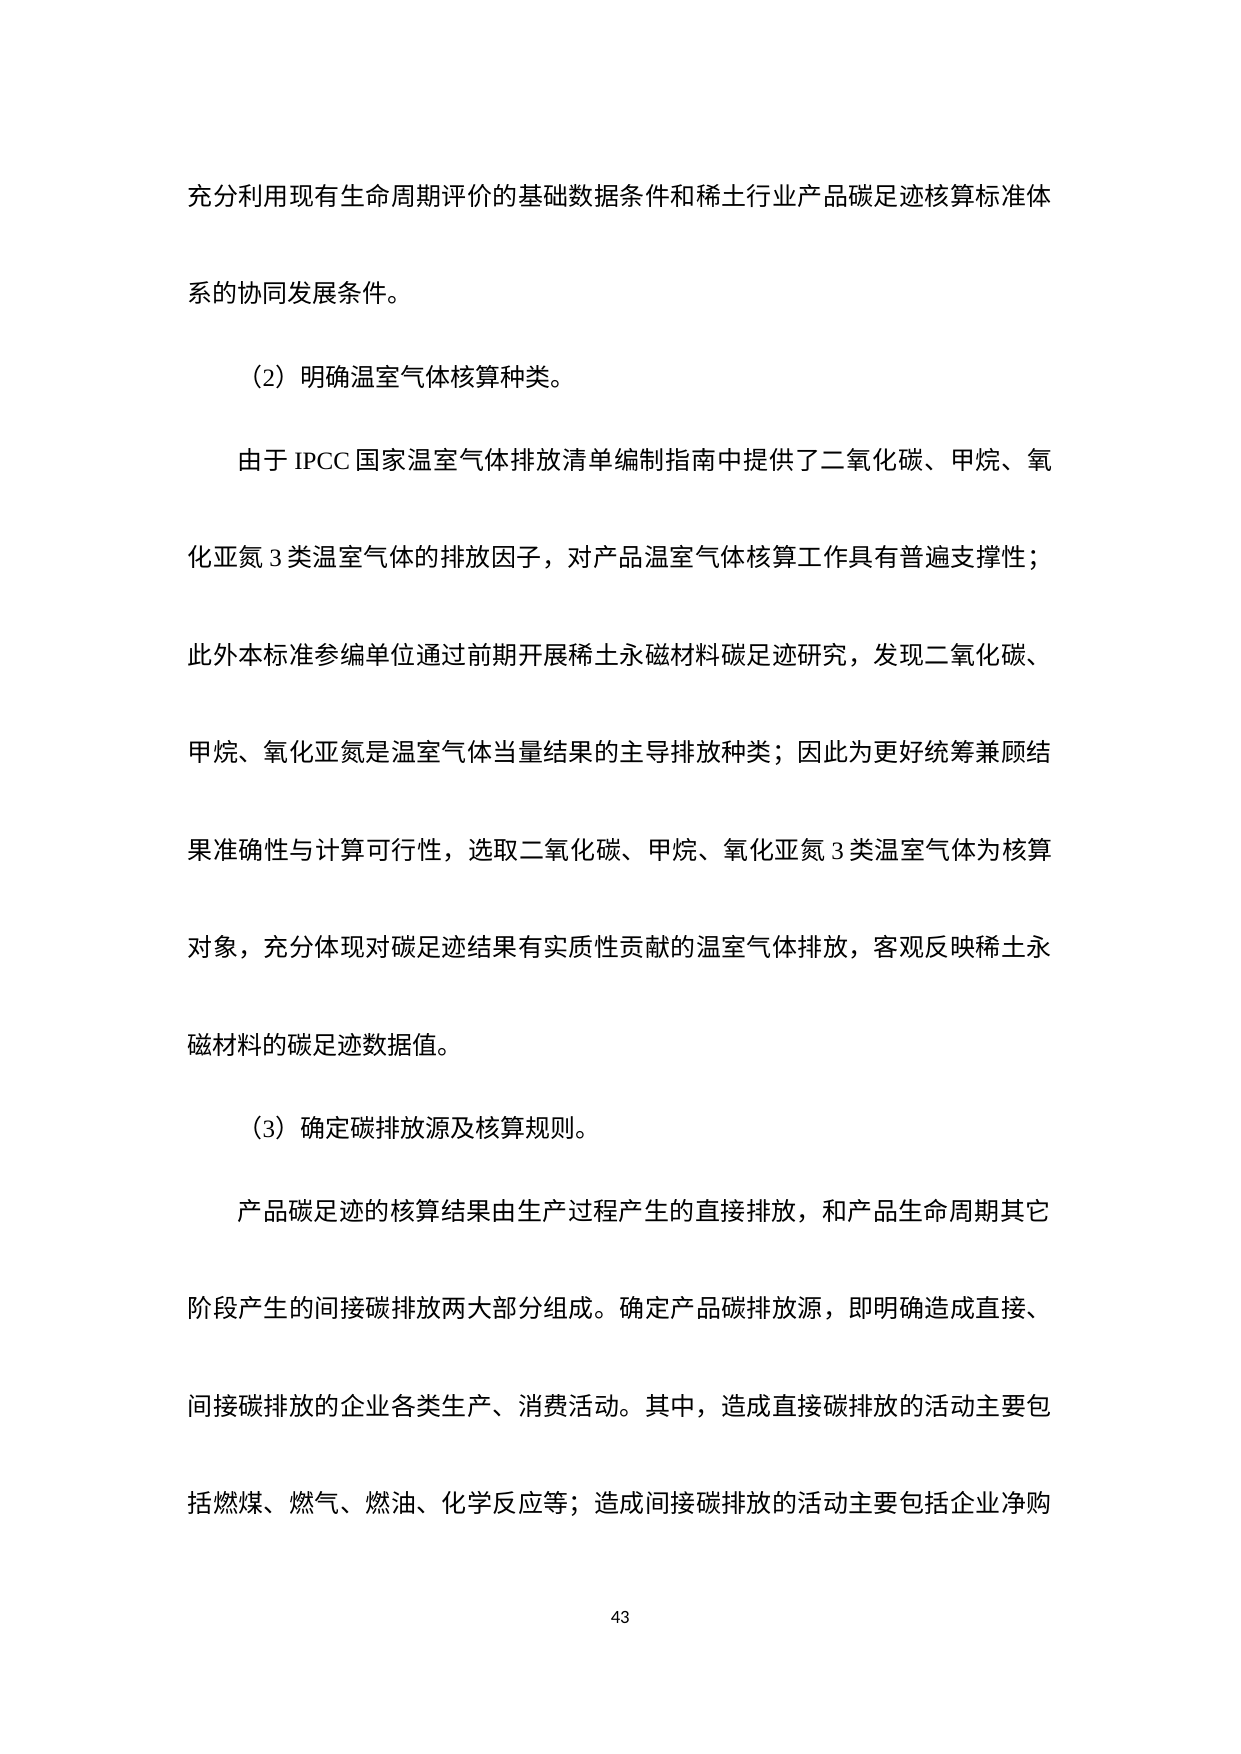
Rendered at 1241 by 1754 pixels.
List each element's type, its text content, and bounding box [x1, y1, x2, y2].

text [187, 1177, 1053, 1534]
text 由于IPCC国家温室气体排放清单编制指南中提供了二氧化碳、甲烷、氧化亚氮3类温室气体的排放因子，对产品温室气体核算工作具有普遍支撑性；此外本标准参编单位通过前期开展稀土永磁材料碳足迹研究，发现二氧化碳、甲烷、氧化亚氮是温室气体当量结果的主导排放种类；因此为更好统筹兼顾结果准确性与计算可行性，选取二氧化碳、甲烷、氧化亚氮3类温室气体为核算对象，充分体现对碳足迹结果有实质性贡献的温室气体排放，客观反映稀土永磁材料的碳足迹数据值。 [187, 426, 1053, 1076]
text （3）确定碳排放源及核算规则。 [187, 1094, 1053, 1159]
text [187, 162, 1053, 324]
text （2）明确温室气体核算种类。 [187, 343, 1053, 408]
